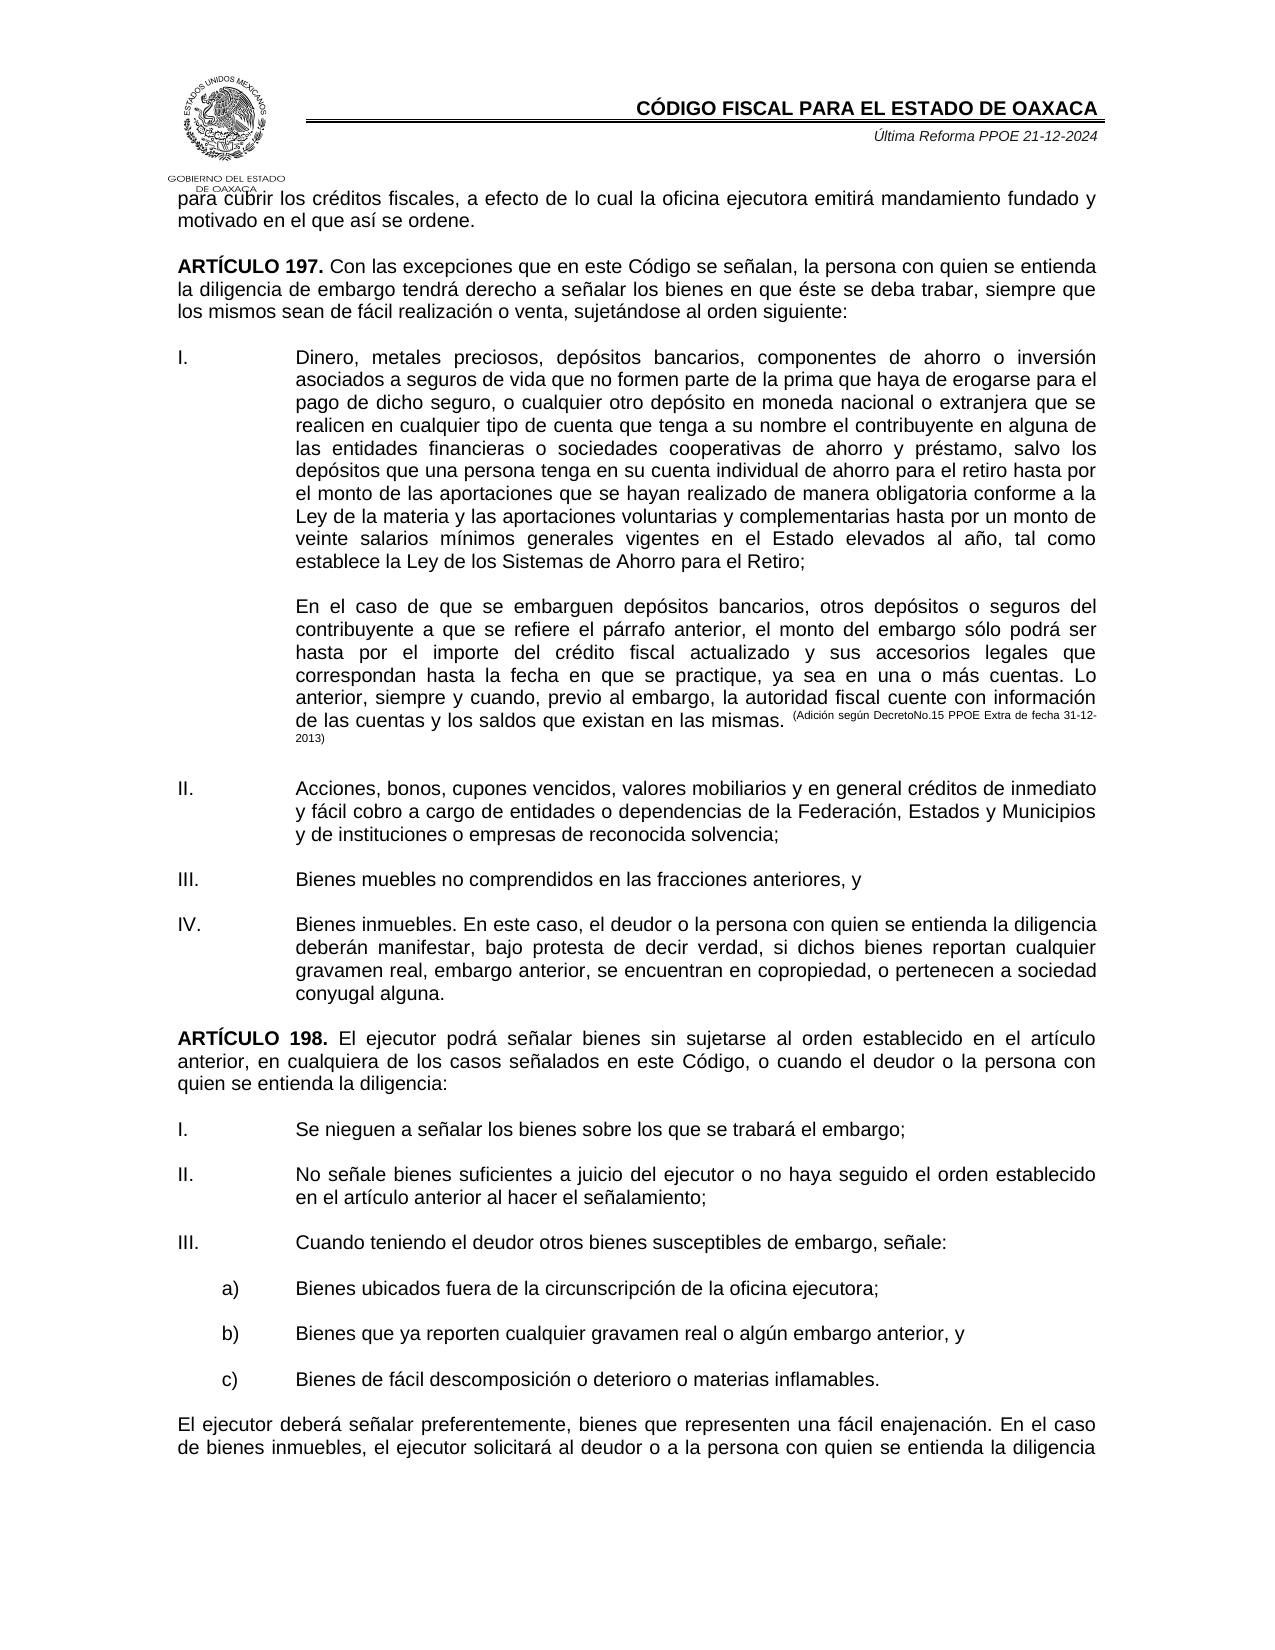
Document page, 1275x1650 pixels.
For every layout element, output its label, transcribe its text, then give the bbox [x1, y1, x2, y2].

list Bienes de fácil descomposición o deterioro o materias inflamables. [222, 1367, 1098, 1390]
list Bienes muebles no comprendidos en las fracciones anteriores, y [177, 868, 1098, 891]
list Dinero, metales preciosos, depósitos bancarios, componentes de ahorro o inversión asociados a seguros de vida que no formen parte de la prima que haya de erogarse para el pago de dicho seguro, o cualquier otro depósito en moneda nacional o extranjera que se realicen en cualquier tipo de cuenta que tenga a su nombre el contribuyente en alguna de las entidades financieras o sociedades cooperativas de ahorro y préstamo, salvo los depósitos que una persona tenga en su cuenta individual de ahorro para el retiro hasta por el monto de las aportaciones que se hayan realizado de manera obligatoria conforme a la Ley de la materia y las aportaciones voluntarias y complementarias hasta por un monto de veinte salarios mínimos generales vigentes en el Estado elevados al año, tal como establece la Ley de los Sistemas de Ahorro para el Retiro; [177, 346, 1098, 573]
list Bienes que ya reporten cualquier gravamen real o algún embargo anterior, y [222, 1322, 1098, 1345]
list Acciones, bonos, cupones vencidos, valores mobiliarios y en general créditos de inmediato y fácil cobro a cargo de entidades o dependencias de la Federación, Estados y Municipios y de instituciones o empresas de reconocida solvencia; [177, 777, 1098, 845]
list Bienes ubicados fuera de la circunscripción de la oficina ejecutora; [222, 1277, 1098, 1299]
list Se nieguen a señalar los bienes sobre los que se trabará el embargo; [177, 1118, 1098, 1140]
list Bienes inmuebles. En este caso, el deudor o la persona con quien se entienda la diligencia deberán manifestar, bajo protesta de decir verdad, si dichos bienes reportan cualquier gravamen real, embargo anterior, se encuentran en copropiedad, o pertenecen a sociedad conyugal alguna. [177, 913, 1098, 1004]
text ARTÍCULO 197. Con las excepciones que en este Código se señalan, la persona con quien se entienda la diligencia de embargo tendrá derecho a señalar los bienes en que éste se deba trabar, siempre que los mismos sean de fácil realización o venta, sujetándose al orden siguiente: [177, 255, 1098, 323]
text ARTÍCULO 198. El ejecutor podrá señalar bienes sin sujetarse al orden establecido en el artículo anterior, en cualquiera de los casos señalados en este Código, o cuando el deudor o la persona con quien se entienda la diligencia: [177, 1027, 1098, 1095]
picture [165, 73, 288, 195]
list No señale bienes suficientes a juicio del ejecutor o no haya seguido el orden establecido en el artículo anterior al hacer el señalamiento; [177, 1163, 1098, 1208]
text En el caso de que se embarguen depósitos bancarios, otros depósitos o seguros del contribuyente a que se refiere el párrafo anterior, el monto del embargo sólo podrá ser hasta por el importe del crédito fiscal actualizado y sus accesorios legales que correspondan hasta la fecha en que se practique, ya sea en una o más cuentas. Lo anterior, siempre y cuando, previo al embargo, la autoridad fiscal cuente con información de las cuentas y los saldos que existan en las mismas. (Adición según DecretoNo.15 PPOE Extra de fecha 31-12-2013) [295, 595, 1098, 754]
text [177, 1413, 1098, 1458]
list Cuando teniendo el deudor otros bienes susceptibles de embargo, señale: [177, 1231, 1098, 1254]
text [177, 187, 1098, 232]
